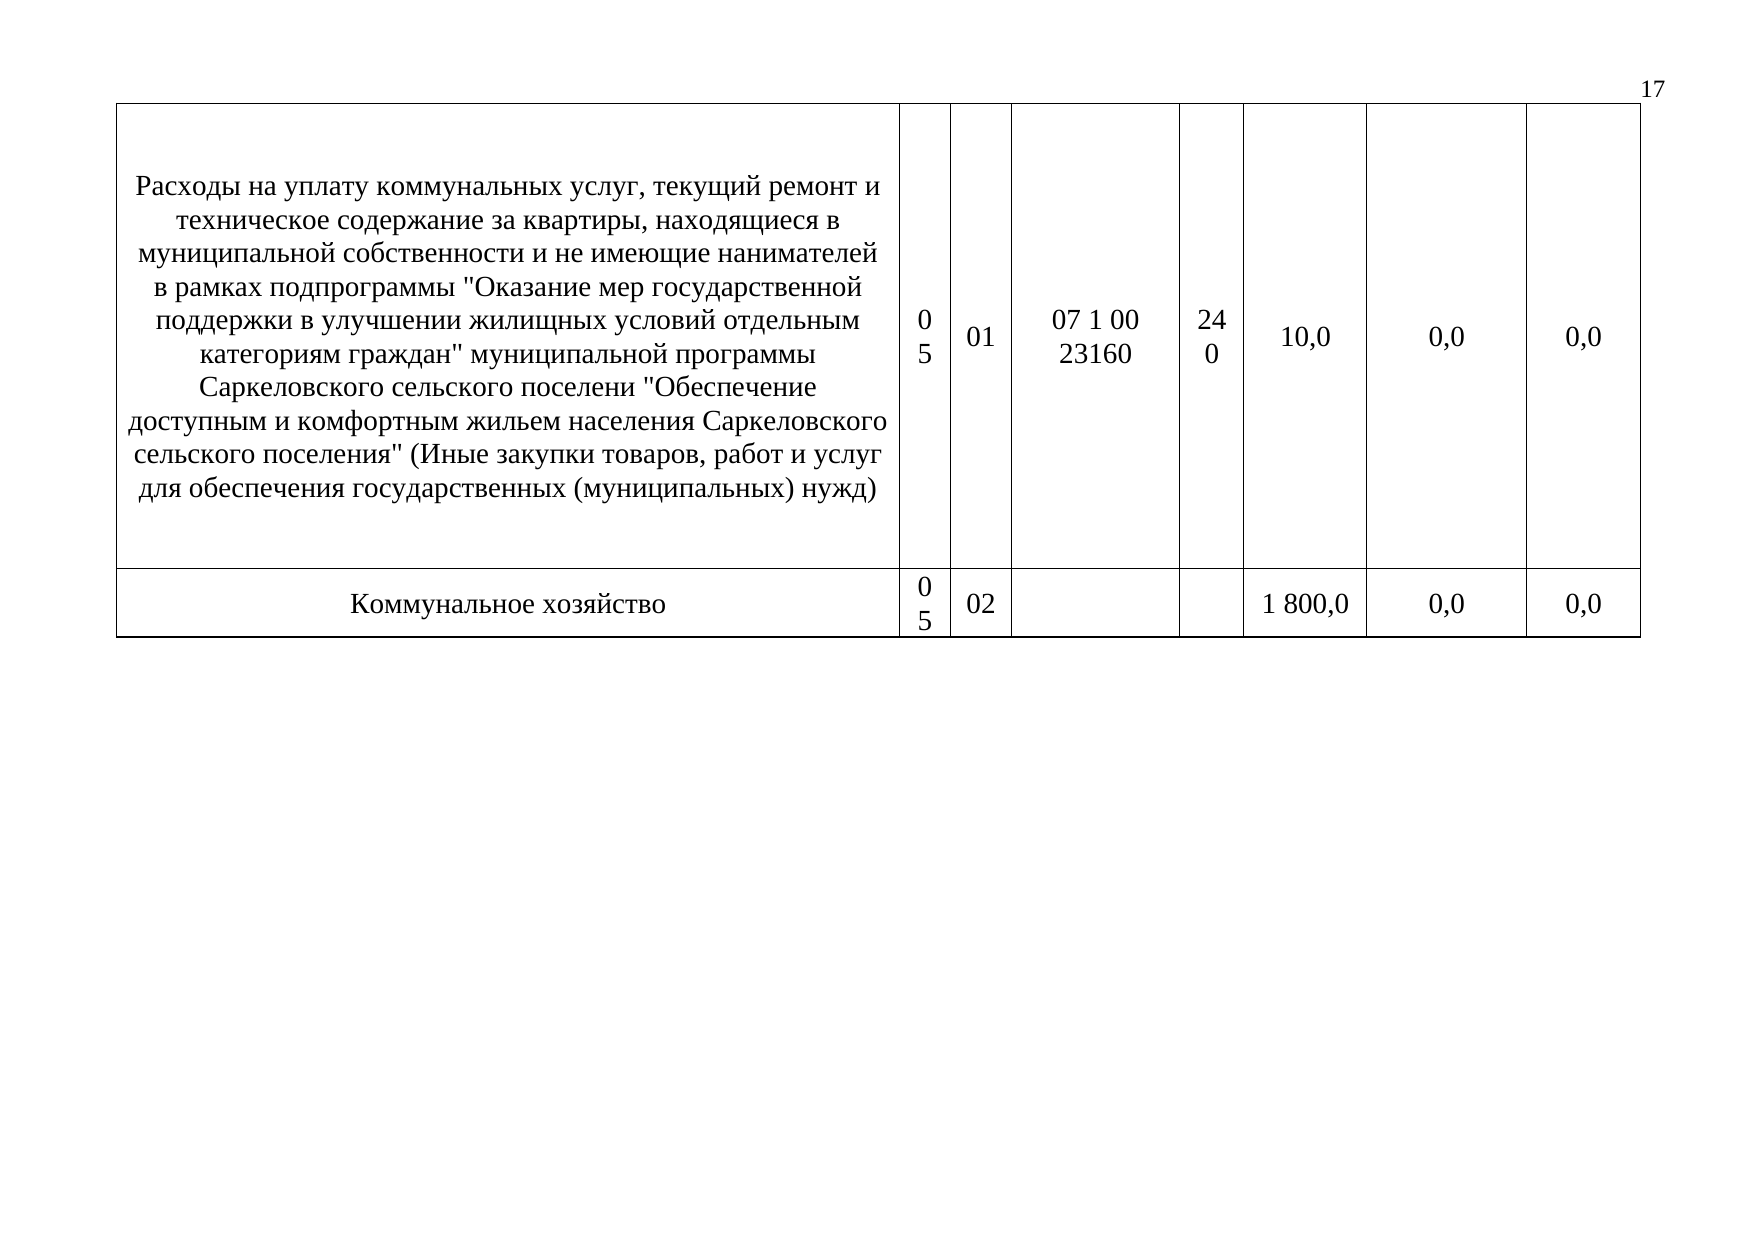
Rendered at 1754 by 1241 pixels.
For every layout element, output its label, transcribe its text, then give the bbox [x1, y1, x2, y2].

table_cell 0,0 [1527, 104, 1640, 568]
table_cell 1 800,0 [1244, 569, 1366, 636]
table_cell 0,0 [1367, 569, 1526, 636]
table_cell 05 [900, 569, 950, 636]
table_cell 01 [951, 104, 1011, 568]
table_cell Расходы на уплату коммунальных услуг, текущий ремонт и техническое содержание за квартиры, находящиеся в муниципальной собственности и не имеющие нанимателей в рамках подпрограммы "Оказание мер государственной поддержки в улучшении жилищных условий отдельным категориям граждан" муниципальной программы Саркеловского сельского поселени "Обеспечение доступным и комфортным жильем населения Саркеловского сельского поселения" (Иные закупки товаров, работ и услуг для обеспечения государственных (муниципальных) нужд) [117, 104, 899, 568]
table_cell 07 1 00 23160 [1012, 104, 1179, 568]
table_cell Коммунальное хозяйство [117, 569, 899, 636]
table_cell 02 [951, 569, 1011, 636]
table_cell 0,0 [1367, 104, 1526, 568]
table_cell [1180, 569, 1243, 636]
table_cell [1012, 569, 1179, 636]
table_cell 05 [900, 104, 950, 568]
table_cell 240 [1180, 104, 1243, 568]
table_cell 10,0 [1244, 104, 1366, 568]
table_cell 0,0 [1527, 569, 1640, 636]
